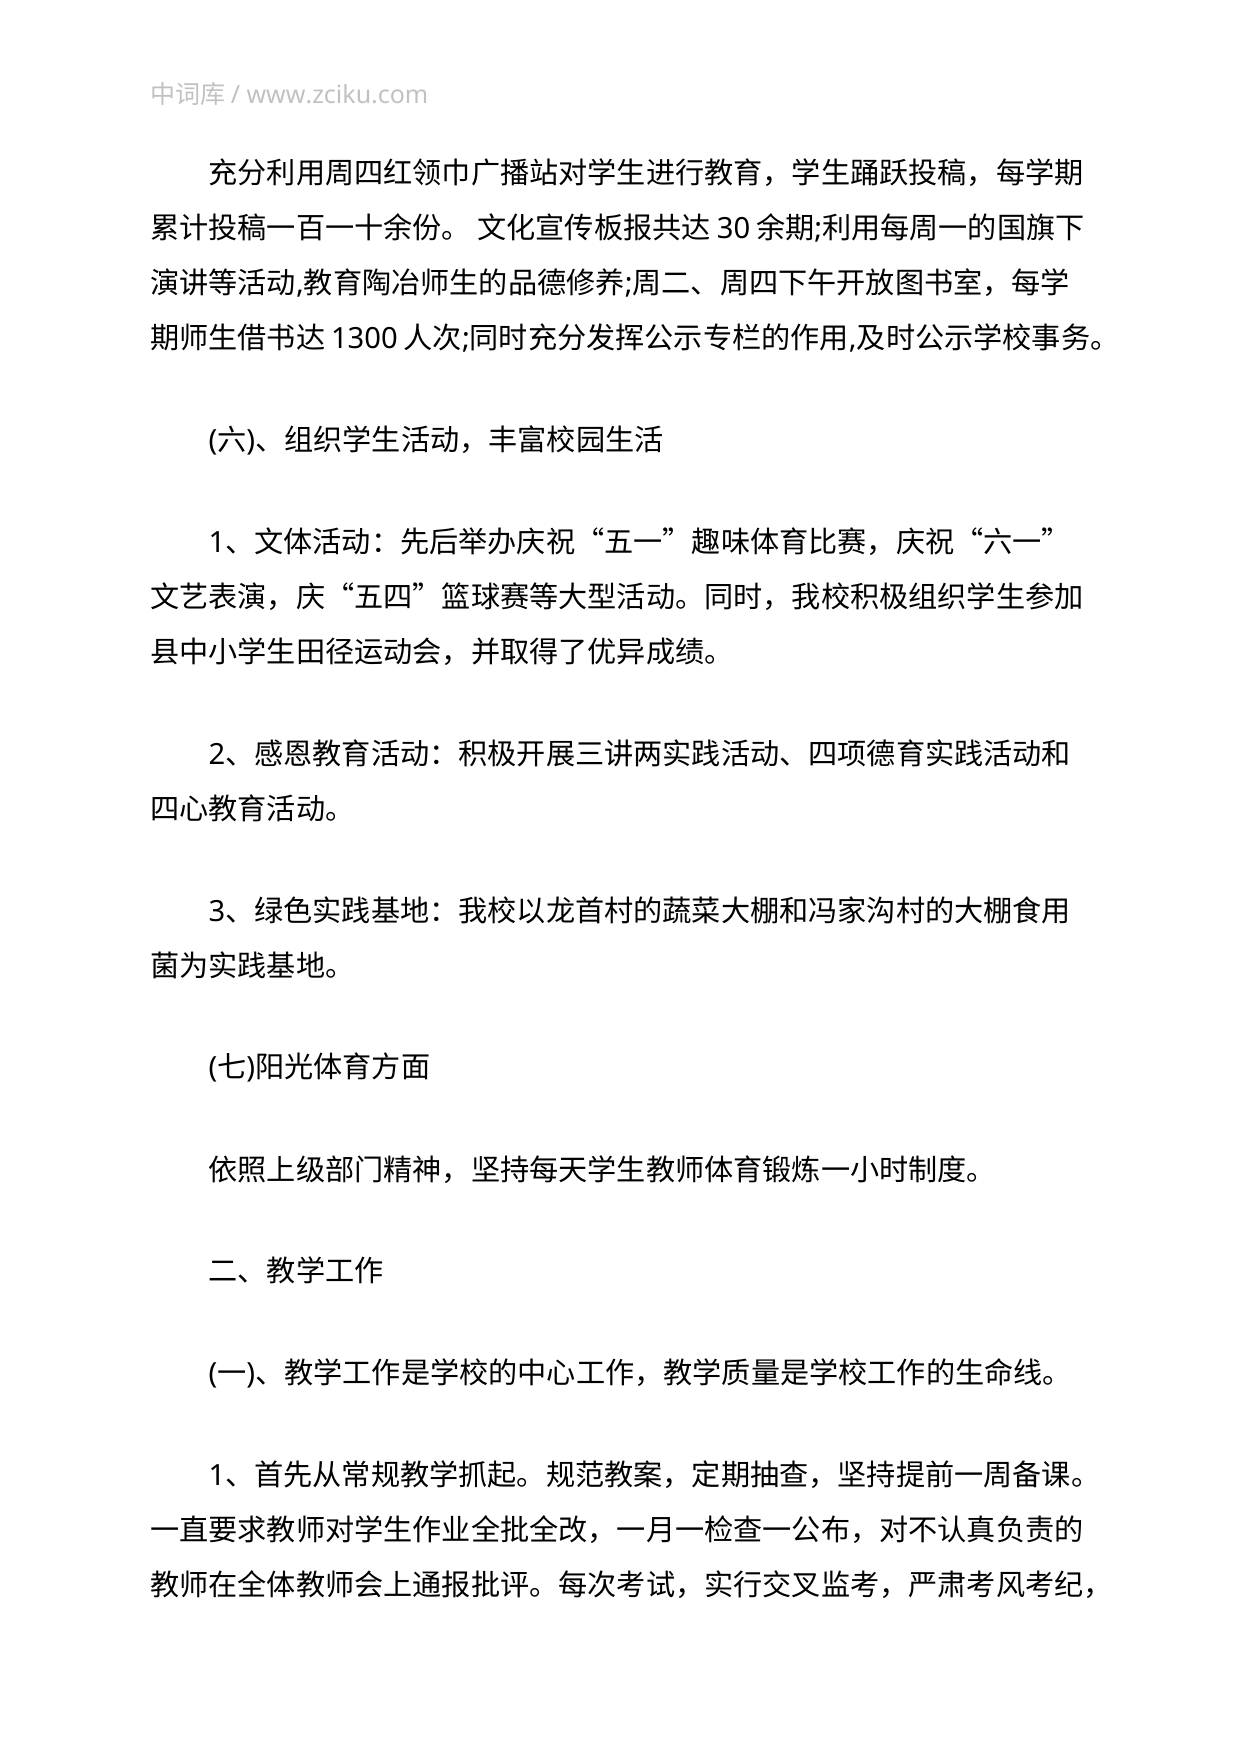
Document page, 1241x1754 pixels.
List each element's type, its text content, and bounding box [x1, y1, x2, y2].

text (一)、教学工作是学校的中心工作，教学质量是学校工作的生命线。 [150, 1349, 1090, 1392]
text 3、绿色实践基地：我校以龙首村的蔬菜大棚和冯家沟村的大棚食用菌为实践基地。 [150, 887, 1090, 984]
text (六)、组织学生活动，丰富校园生活 [150, 417, 1090, 459]
text 2、感恩教育活动：积极开展三讲两实践活动、四项德育实践活动和四心教育活动。 [150, 731, 1090, 828]
text 充分利用周四红领巾广播站对学生进行教育，学生踊跃投稿，每学期累计投稿一百一十余份。 文化宣传板报共达30余期;利用每周一的国旗下演讲等活动,教育陶冶师生的品德修养;周二、周四下午开放图书室，每学期师生借书达1300人次;同时充分发挥公示专栏的作用,及时公示学校事务。 [150, 150, 1090, 357]
text (七)阳光体育方面 [150, 1044, 1090, 1086]
text 1、文体活动：先后举办庆祝“五一”趣味体育比赛，庆祝“六一”文艺表演，庆“五四”篮球赛等大型活动。同时，我校积极组织学生参加县中小学生田径运动会，并取得了优异成绩。 [150, 519, 1090, 671]
text 依照上级部门精神，坚持每天学生教师体育锻炼一小时制度。 [150, 1146, 1090, 1188]
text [150, 1452, 1090, 1604]
text 二、教学工作 [150, 1248, 1090, 1290]
